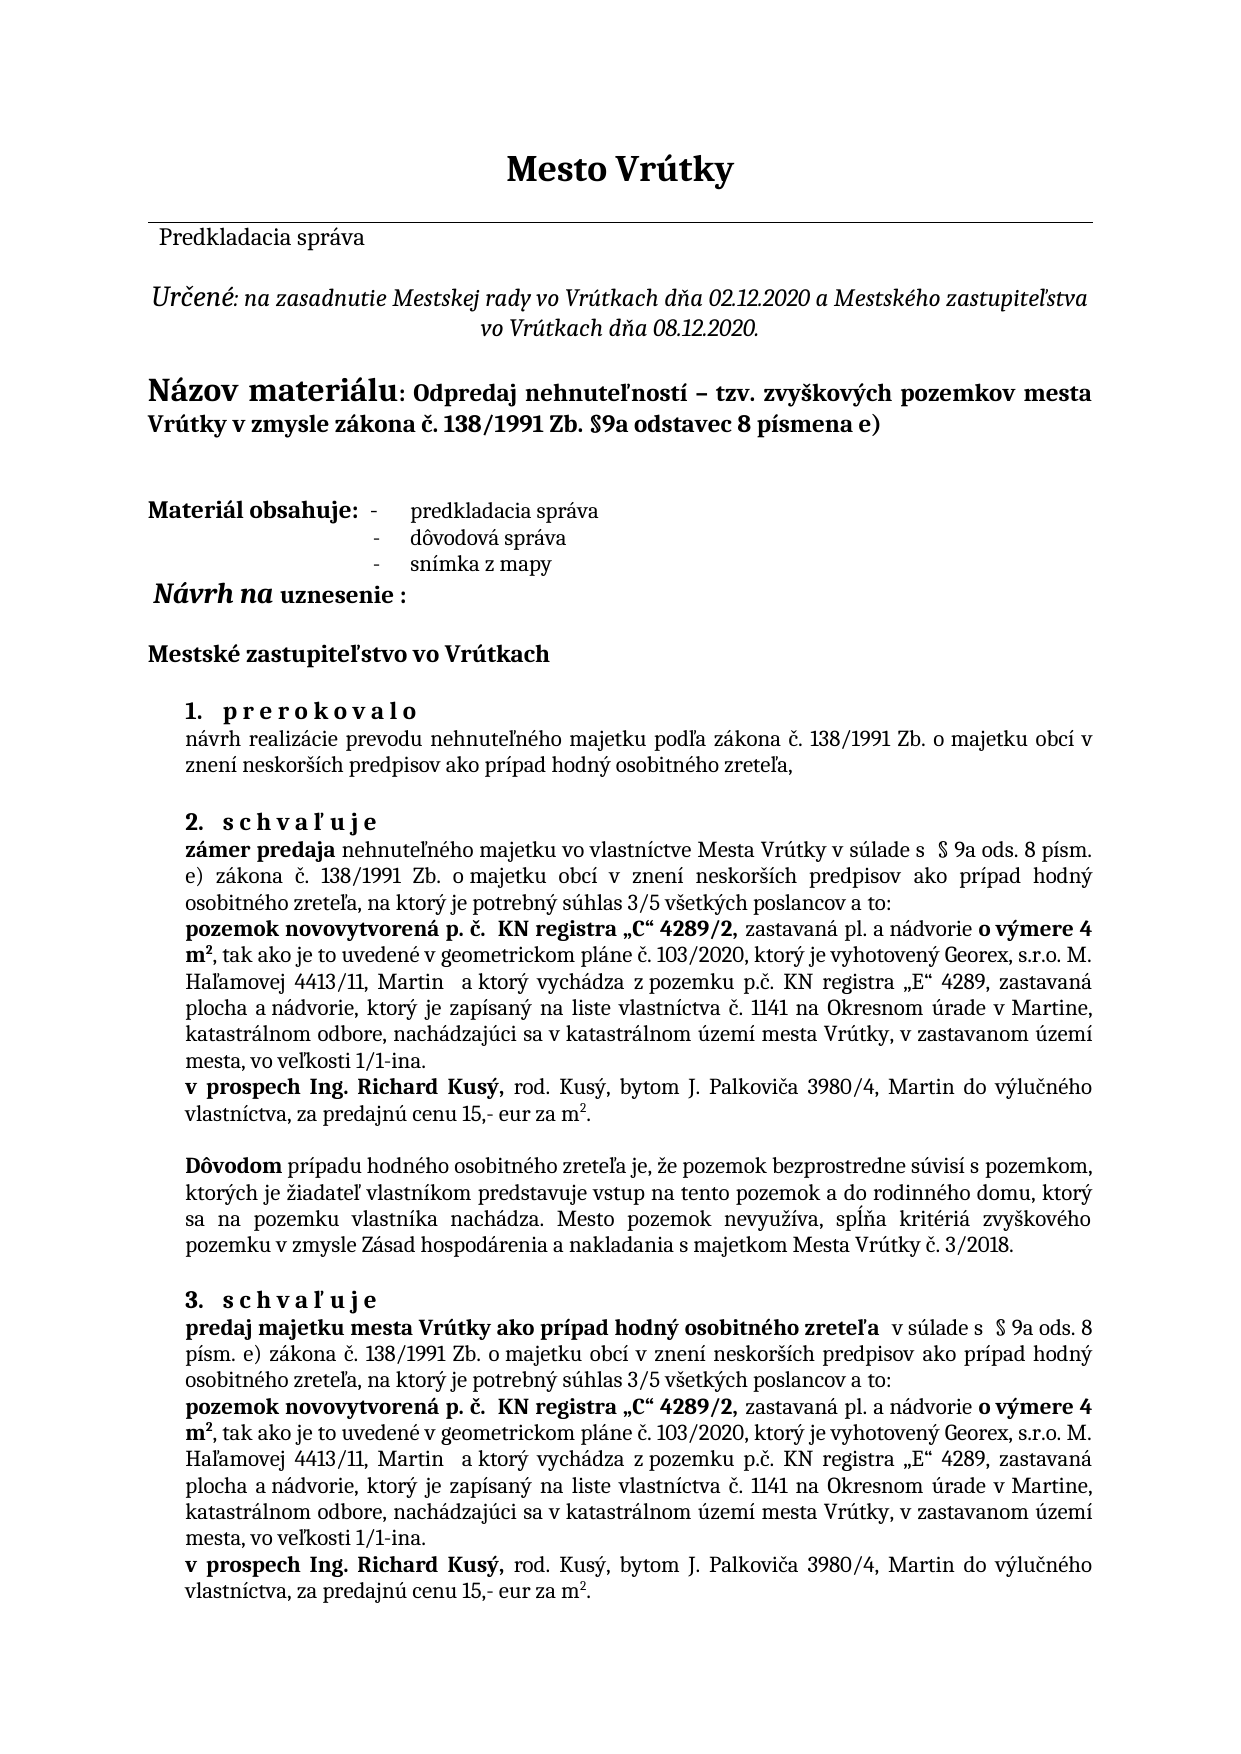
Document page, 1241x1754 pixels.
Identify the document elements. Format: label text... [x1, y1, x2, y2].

text Návrh na uznesenie : [148, 577, 1093, 611]
text zámer predaja nehnuteľného majetku vo vlastníctve Mesta Vrútky v súlade s § 9a ods. 8 písm. e) zákona č. 138/1991 Zb. o majetku obcí v znení neskorších predpisov ako prípad hodný osobitného zreteľa, na ktorý je potrebný súhlas 3/5 všetkých poslancov a to: [185, 837, 1093, 916]
text v prospech Ing. Richard Kusý, rod. Kusý, bytom J. Palkoviča 3980/4, Martin do výlučného vlastníctva, za predajnú cenu 15,- eur za m2. [185, 1074, 1093, 1127]
text predaj majetku mesta Vrútky ako prípad hodný osobitného zreteľa v súlade s § 9a ods. 8 písm. e) zákona č. 138/1991 Zb. o majetku obcí v znení neskorších predpisov ako prípad hodný osobitného zreteľa, na ktorý je potrebný súhlas 3/5 všetkých poslancov a to: [185, 1314, 1093, 1393]
text Predkladacia správa [148, 223, 1093, 251]
list s c h v a ľ u j e [185, 807, 1093, 837]
text v prospech Ing. Richard Kusý, rod. Kusý, bytom J. Palkoviča 3980/4, Martin do výlučného vlastníctva, za predajnú cenu 15,- eur za m2. [185, 1552, 1093, 1604]
text Mesto Vrútky [148, 148, 1093, 191]
list snímka z mapy [373, 551, 1093, 577]
text návrh realizácie prevodu nehnuteľného majetku podľa zákona č. 138/1991 Zb. o majetku obcí v znení neskorších predpisov ako prípad hodný osobitného zreteľa, [185, 726, 1093, 778]
text Mestské zastupiteľstvo vo Vrútkach [148, 639, 1093, 668]
list s c h v a ľ u j e [185, 1285, 1093, 1314]
list p r e r o k o v a l o [185, 697, 1093, 726]
text Názov materiálu: Odpredaj nehnuteľností – tzv. zvyškových pozemkov mesta Vrútky v zmysle zákona č. 138/1991 Zb. §9a odstavec 8 písmena e) [148, 371, 1093, 438]
text pozemok novovytvorená p. č. KN registra „C“ 4289/2, zastavaná pl. a nádvorie o výmere , tak ako je to uvedené v geometrickom pláne č. 103/2020, ktorý je vyhotovený Georex, s.r.o. M. Haľamovej 4413/11, Martin a ktorý vychádza z pozemku p.č. KN registra „E“ 4289, zastavaná plocha a nádvorie, ktorý je zapísaný na liste vlastníctva č. 1141 na Okresnom úrade v Martine, katastrálnom odbore, nachádzajúci sa v katastrálnom území mesta Vrútky, v zastavanom území mesta, vo veľkosti 1/1-ina. [185, 1393, 1093, 1552]
text Materiál obsahuje: - predkladacia správa [148, 496, 1093, 524]
text - dôvodová správa [148, 524, 1093, 551]
text pozemok novovytvorená p. č. KN registra „C“ 4289/2, zastavaná pl. a nádvorie o výmere , tak ako je to uvedené v geometrickom pláne č. 103/2020, ktorý je vyhotovený Georex, s.r.o. M. Haľamovej 4413/11, Martin a ktorý vychádza z pozemku p.č. KN registra „E“ 4289, zastavaná plocha a nádvorie, ktorý je zapísaný na liste vlastníctva č. 1141 na Okresnom úrade v Martine, katastrálnom odbore, nachádzajúci sa v katastrálnom území mesta Vrútky, v zastavanom území mesta, vo veľkosti 1/1-ina. [185, 916, 1093, 1074]
text Určené: na zasadnutie Mestskej rady vo Vrútkach dňa 02.12.2020 a Mestského zastupiteľstva vo Vrútkach dňa 08.12.2020. [148, 280, 1093, 342]
